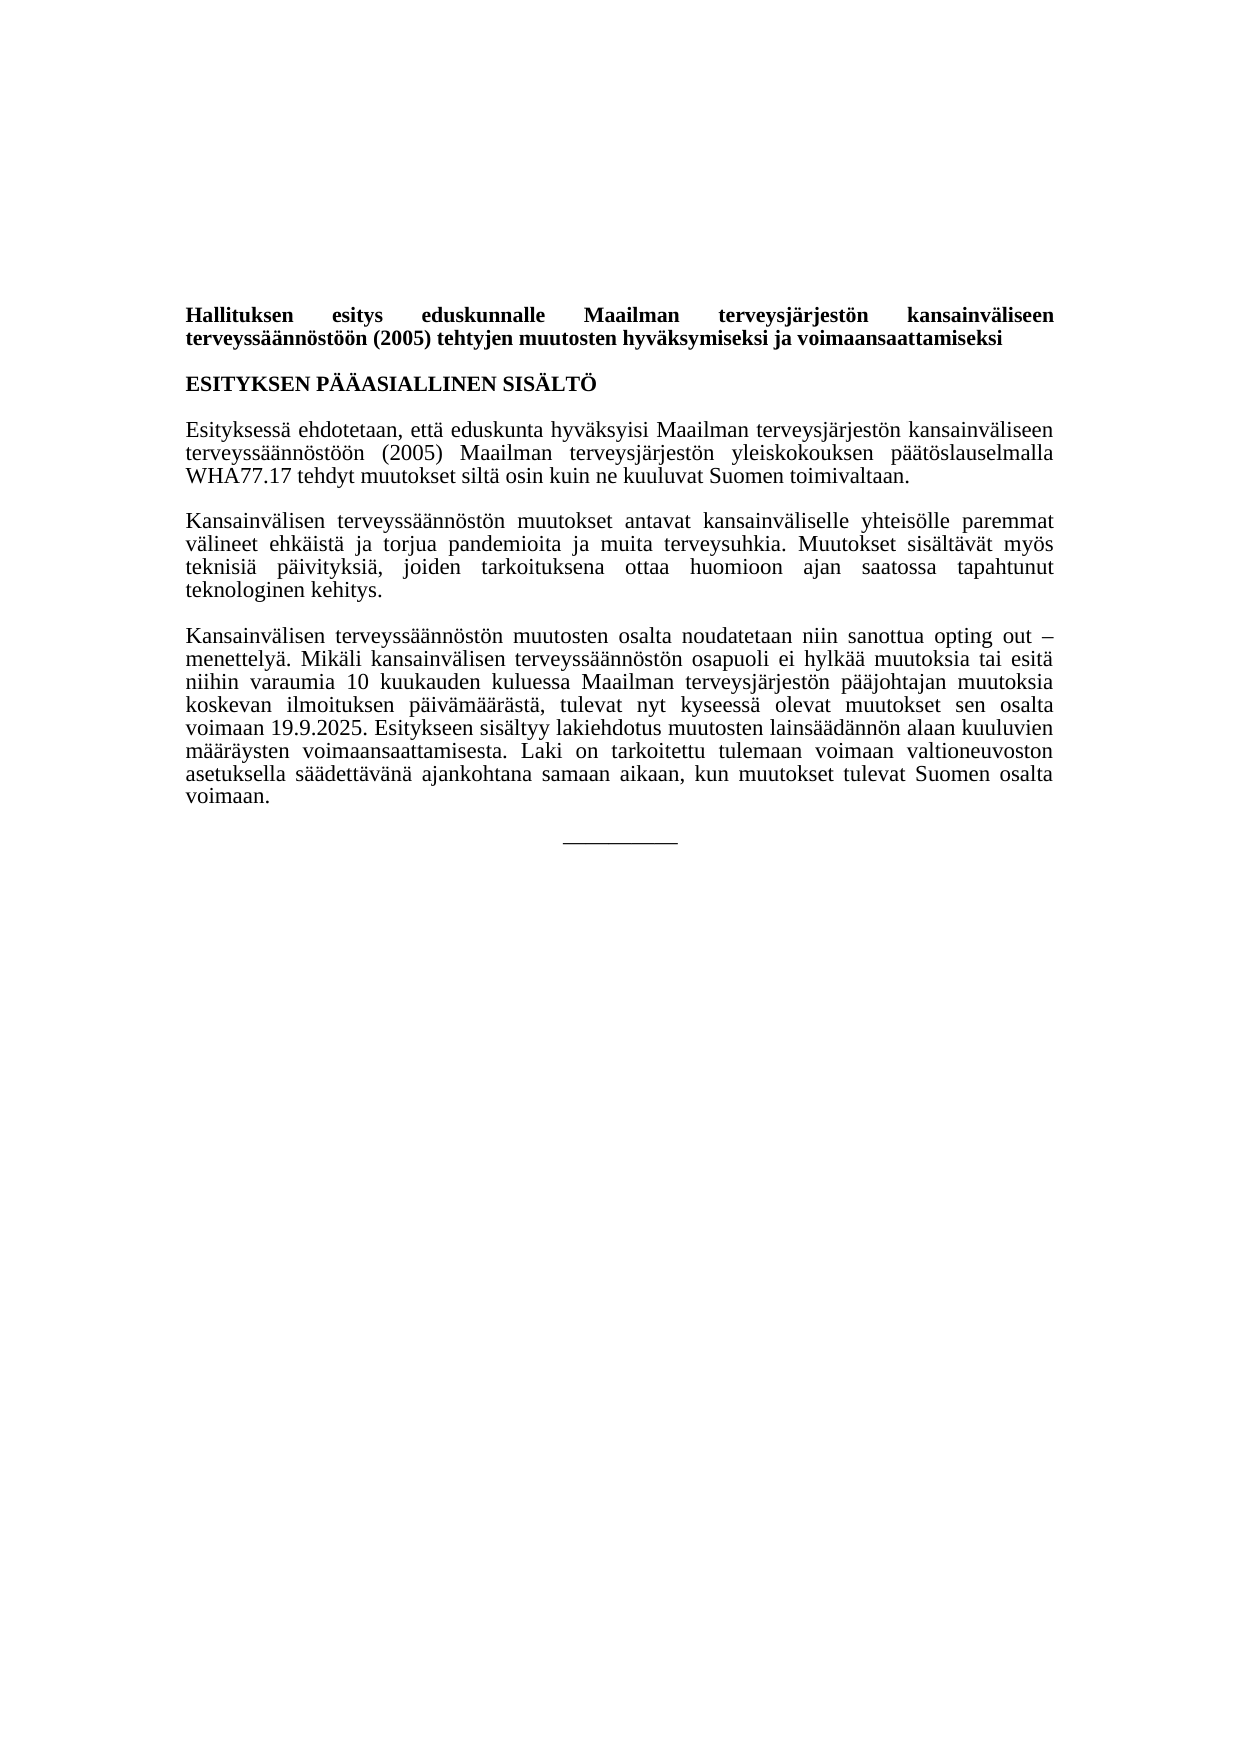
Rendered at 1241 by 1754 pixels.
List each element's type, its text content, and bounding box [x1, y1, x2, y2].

text Hallituksen esitys eduskunnalle Maailman terveysjärjestön kansainväliseen terveyssäännöstöön (2005) tehtyjen muutosten hyväksymiseksi ja voimaansaattamiseksi [185, 304, 1055, 350]
text ————— [185, 831, 1055, 854]
